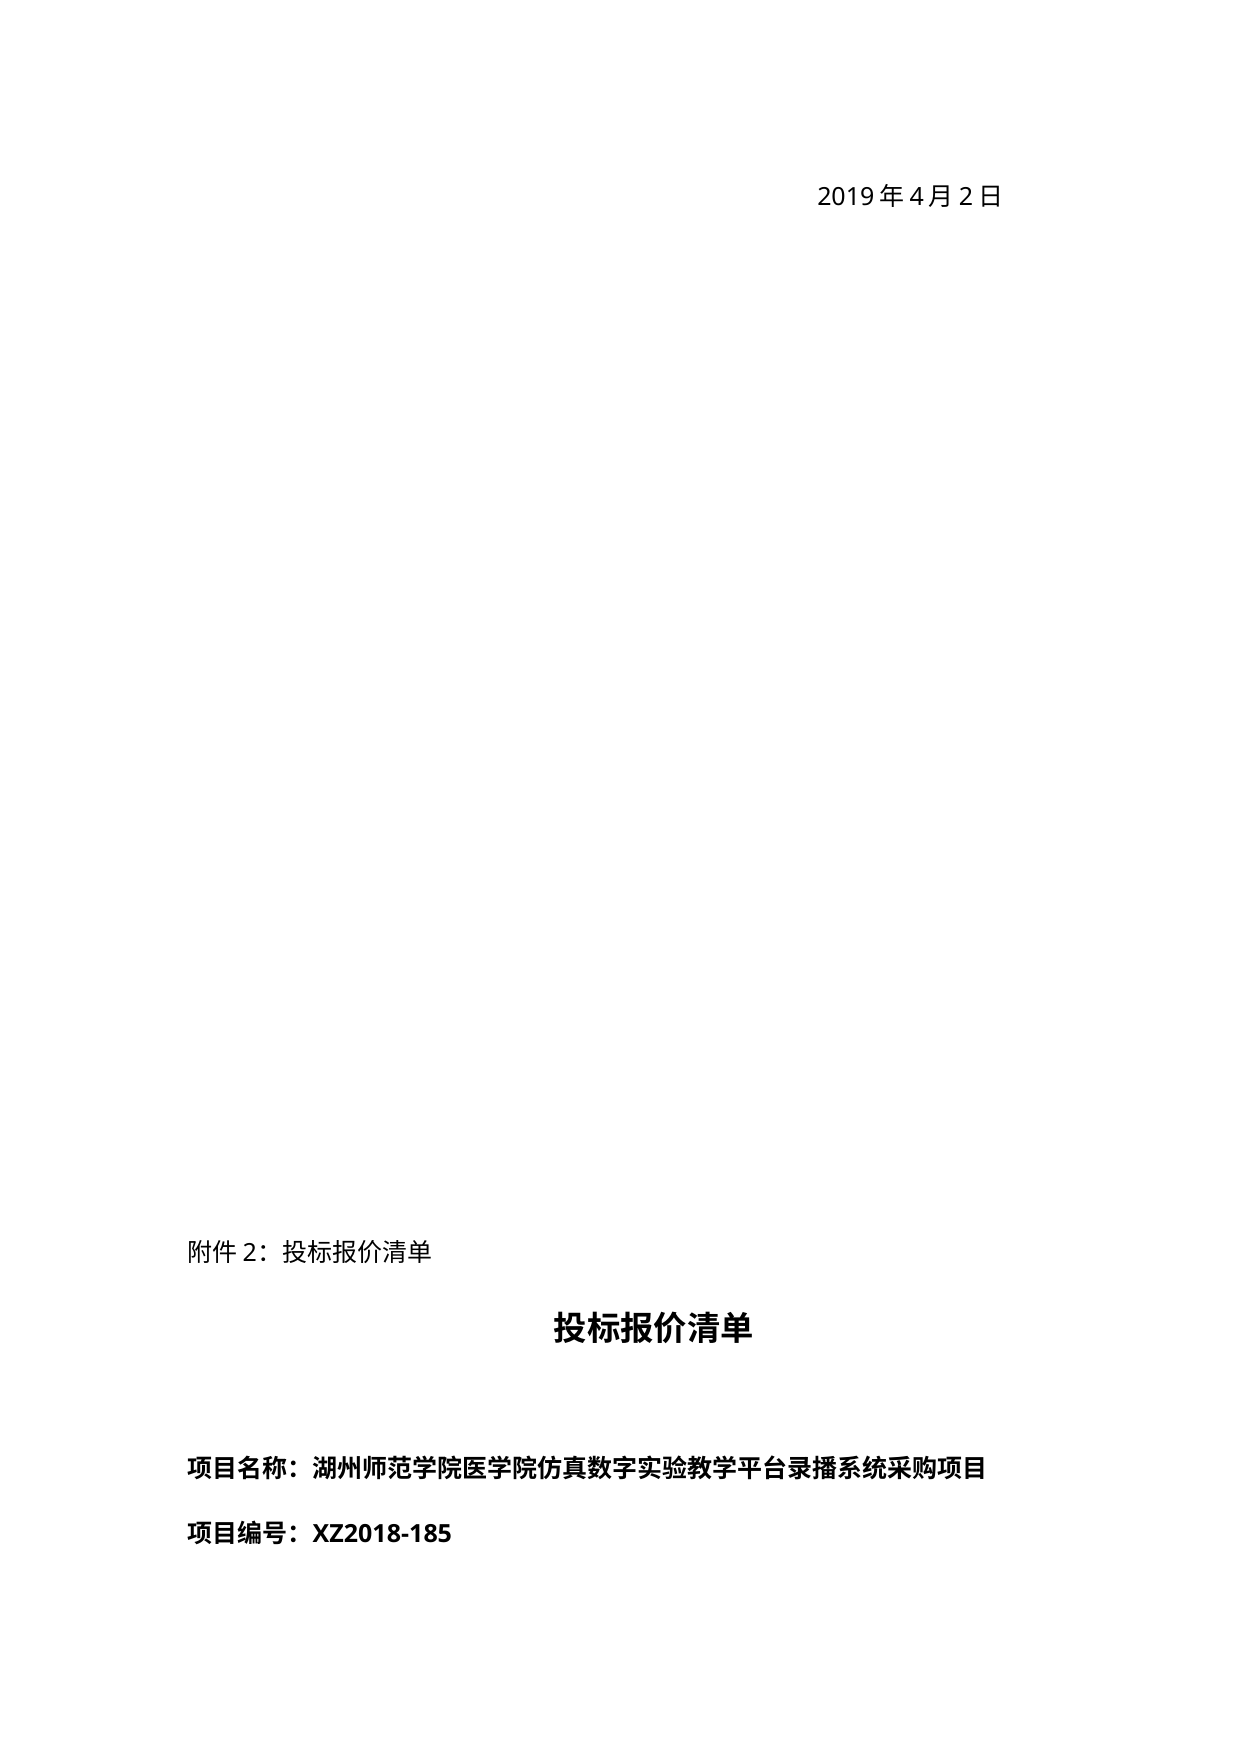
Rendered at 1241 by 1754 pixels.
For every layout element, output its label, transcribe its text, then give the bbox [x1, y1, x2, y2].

text 项目编号：XZ2018-185 [187, 1499, 1053, 1564]
text 2019年4月2日 [187, 162, 1003, 227]
text 附件2：投标报价清单 [187, 1218, 1053, 1283]
text 投标报价清单 [187, 1293, 1053, 1358]
text 项目名称：湖州师范学院医学院仿真数字实验教学平台录播系统采购项目 [187, 1434, 1053, 1499]
